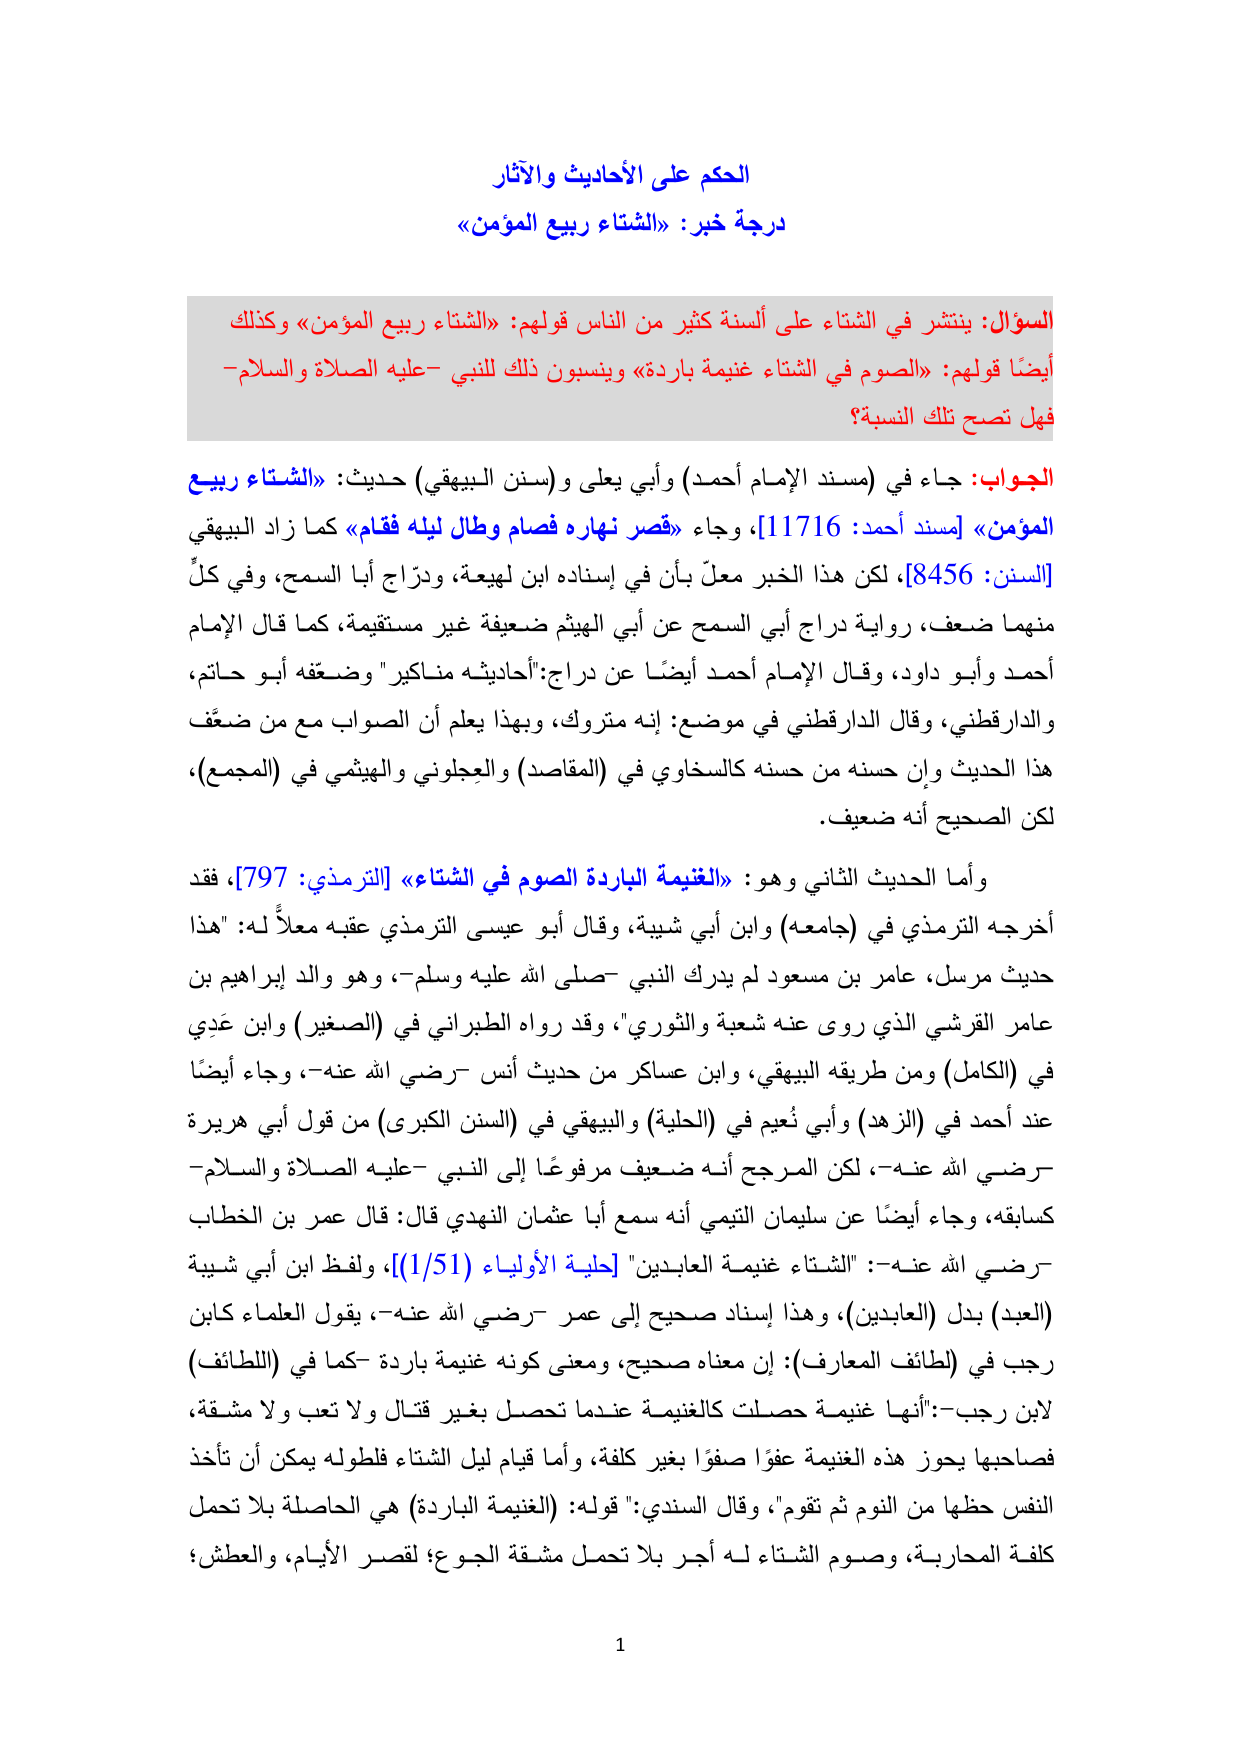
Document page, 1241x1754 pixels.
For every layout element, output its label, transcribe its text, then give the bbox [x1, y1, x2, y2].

text درجة خبر: «الشتاء ربيع المؤمن» [187, 198, 1053, 247]
text الجواب: جاء في (مسند الإمام أحمد) وأبي يعلى و(سنن البيهقي) حديث: «الشتاء ربيع المؤمن» [مسند أحمد: 11716]، وجاء «قصر نهاره فصام وطال ليله فقام» كما زاد البيهقي [السنن: 8456]، لكن هذا الخبر معلّ بأن في إسناده ابن لهيعة، ودرّاج أبا السمح، وفي كلٍّ منهما ضعف، رواية دراج أبي السمح عن أبي الهيثم ضعيفة غير مستقيمة، كما قال الإمام أحمد وأبو داود، وقال الإمام أحمد أيضًا عن دراج:"أحاديثه مناكير" وضعّفه أبو حاتم، والدارقطني، وقال الدارقطني في موضع: إنه متروك، وبهذا يعلم أن الصواب مع من ضعَّف هذا الحديث وإن حسنه من حسنه كالسخاوي في (المقاصد) والعِجلوني والهيثمي في (المجمع)، لكن الصحيح أنه ضعيف. [187, 453, 1053, 840]
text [187, 853, 1053, 1578]
text الحكم على الأحاديث والآثار [187, 150, 1053, 198]
text السؤال: ينتشر في الشتاء على ألسنة كثير من الناس قولهم: «الشتاء ربيع المؤمن» وكذلك أيضًا قولهم: «الصوم في الشتاء غنيمة باردة» وينسبون ذلك للنبي -عليه الصلاة والسلام- فهل تصح تلك النسبة؟ [187, 296, 1053, 441]
